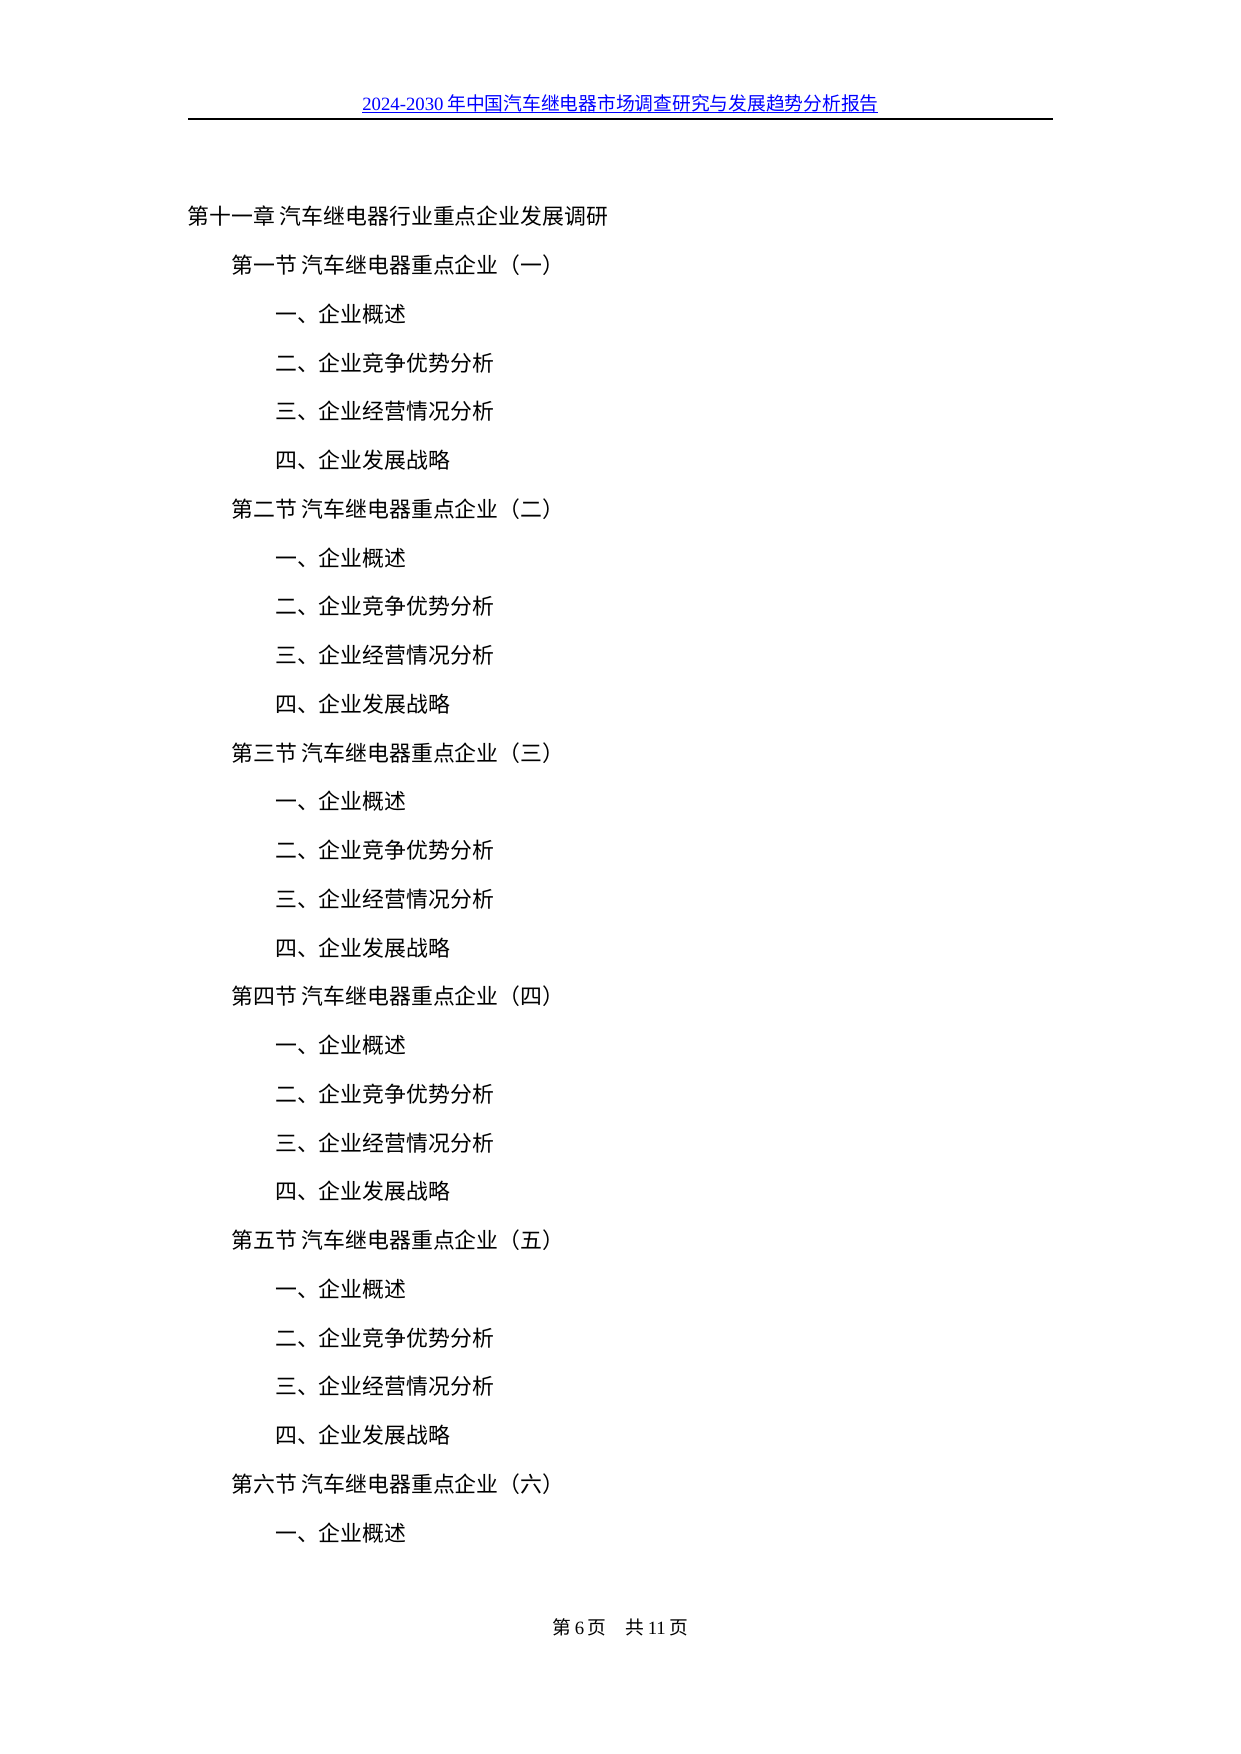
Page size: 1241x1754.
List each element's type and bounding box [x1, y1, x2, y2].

text [187, 150, 1053, 1548]
